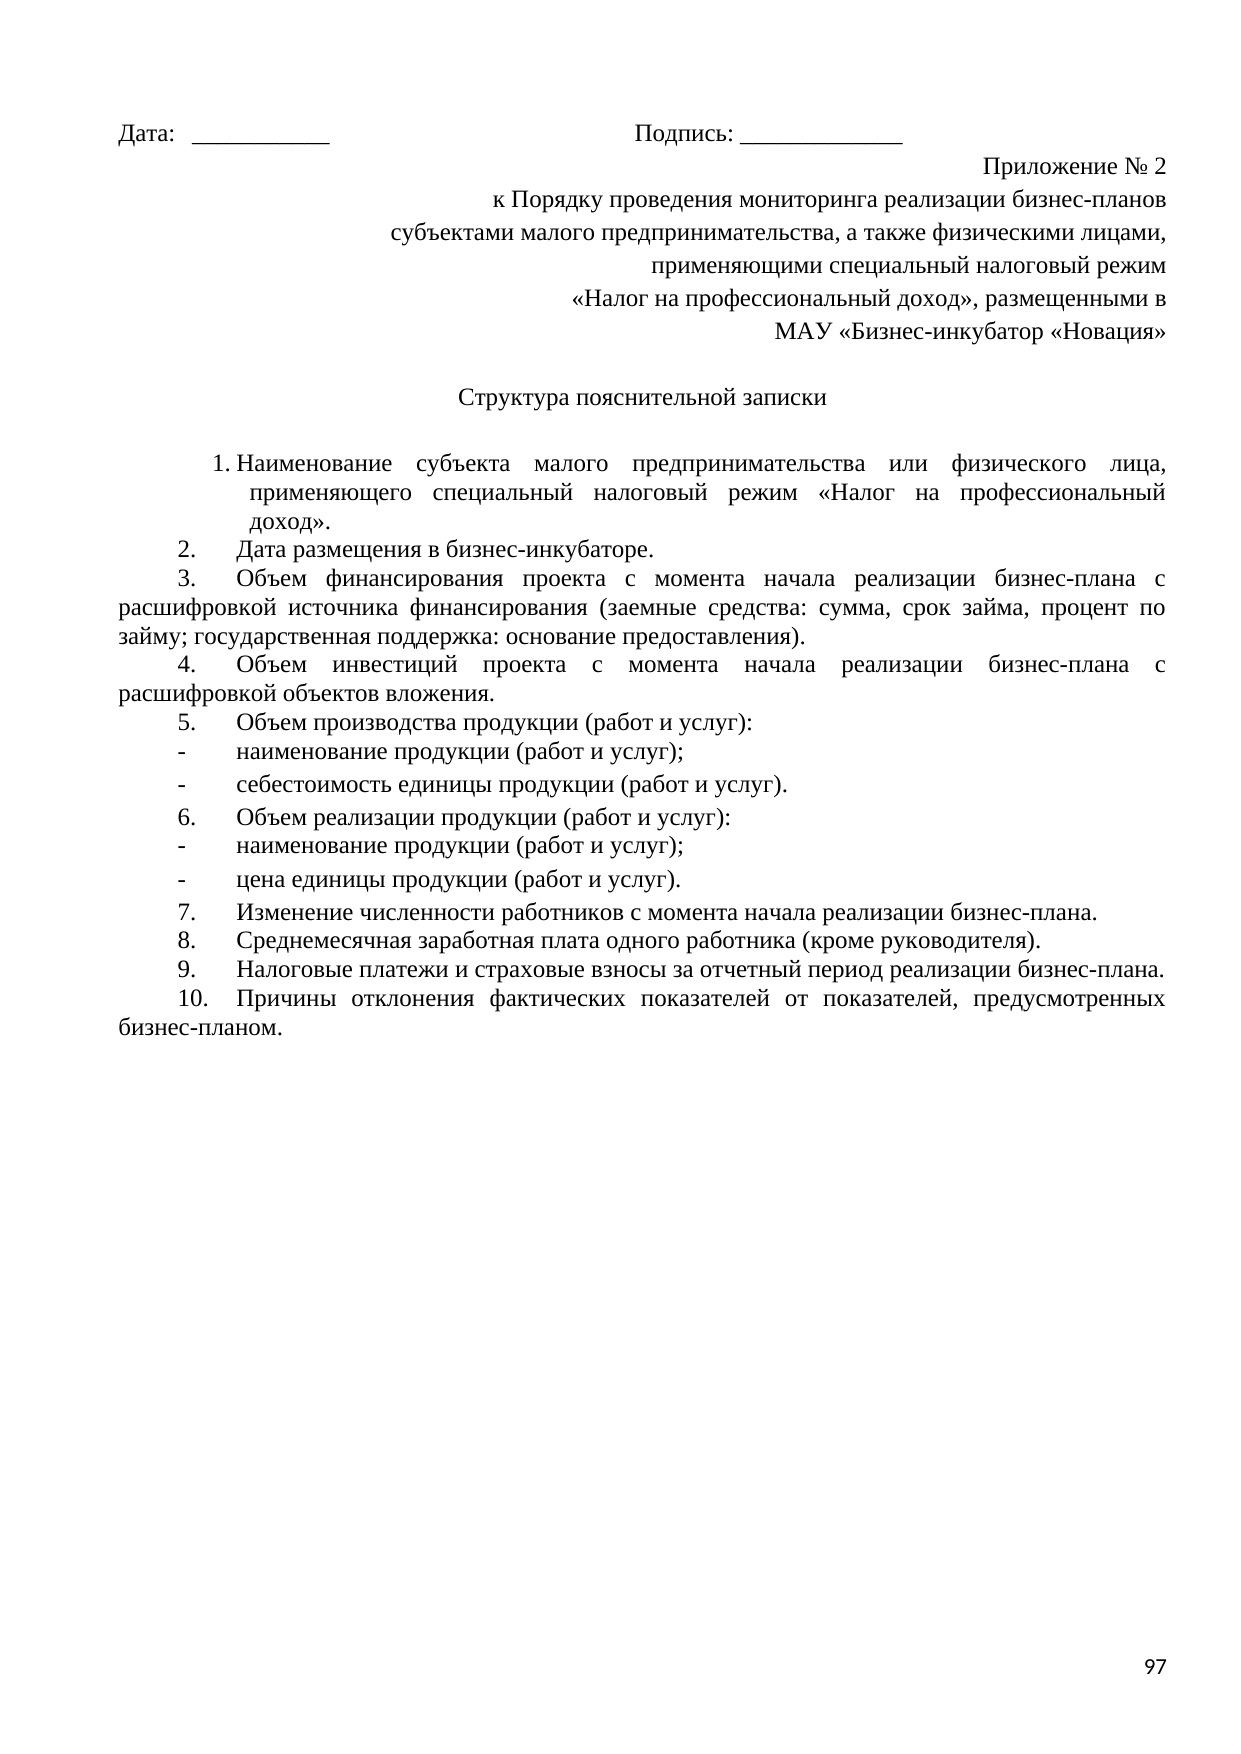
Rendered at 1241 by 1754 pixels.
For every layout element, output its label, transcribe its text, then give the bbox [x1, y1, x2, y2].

list Объем реализации продукции (работ и услуг): [118, 802, 1167, 831]
list Наименование субъекта малого предпринимательства или физического лица, применяющего специальный налоговый режим «Налог на профессиональный доход». [212, 448, 1167, 534]
text к Порядку проведения мониторинга реализации бизнес-планов [118, 184, 1167, 213]
text - цена единицы продукции (работ и услуг). [118, 864, 1167, 892]
list Объем финансирования проекта с момента начала реализации бизнес-плана с расшифровкой источника финансирования (заемные средства: сумма, срок займа, процент по займу; государственная поддержка: основание предоставления). [118, 563, 1167, 649]
list Дата размещения в бизнес-инкубаторе. [118, 534, 1167, 563]
text субъектами малого предпринимательства, а также физическими лицами, [118, 217, 1167, 246]
list Изменение численности работников с момента начала реализации бизнес-плана. [118, 897, 1167, 925]
text Приложение № 2 [118, 151, 1167, 180]
text - наименование продукции (работ и услуг); [118, 831, 1167, 859]
text МАУ «Бизнес-инкубатор «Новация» [118, 316, 1167, 345]
text «Налог на профессиональный доход», размещенными в [118, 283, 1167, 312]
text применяющими специальный налоговый режим [118, 250, 1167, 279]
list Объем производства продукции (работ и услуг): [118, 707, 1167, 736]
list Объем инвестиций проекта с момента начала реализации бизнес-плана с расшифровкой объектов вложения. [118, 649, 1167, 707]
list Причины отклонения фактических показателей от показателей, предусмотренных бизнес-планом. [118, 983, 1167, 1040]
text - наименование продукции (работ и услуг); [118, 736, 1167, 764]
list Налоговые платежи и страховые взносы за отчетный период реализации бизнес-плана. [118, 954, 1167, 983]
text Дата: ___________ Подпись: _____________ [118, 118, 1167, 147]
text - себестоимость единицы продукции (работ и услуг). [118, 769, 1167, 798]
text Структура пояснительной записки [118, 382, 1167, 411]
list Среднемесячная заработная плата одного работника (кроме руководителя). [118, 925, 1167, 954]
